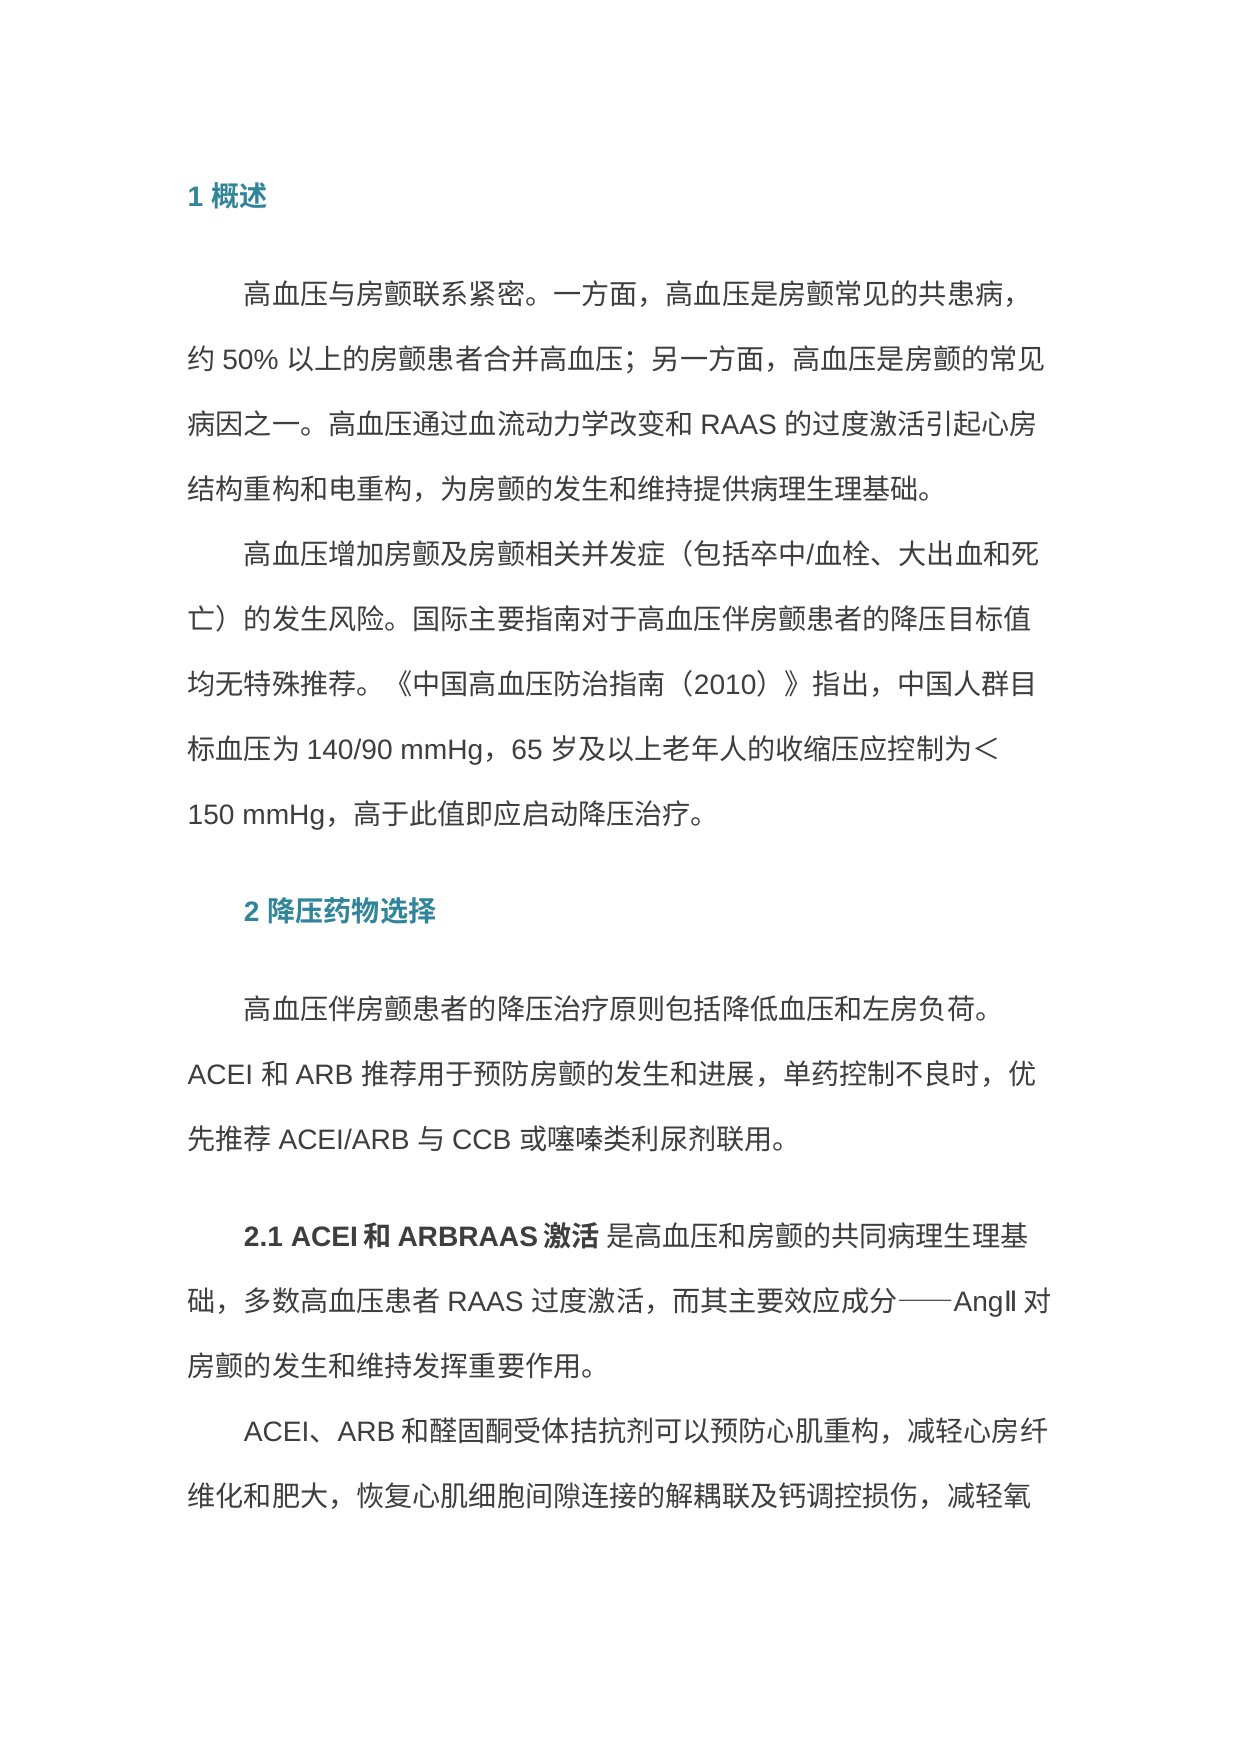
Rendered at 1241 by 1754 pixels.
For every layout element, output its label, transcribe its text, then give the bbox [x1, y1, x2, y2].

text 高血压与房颤联系紧密。一方面，高血压是房颤常见的共患病，约 50% 以上的房颤患者合并高血压；另一方面，高血压是房颤的常见病因之一。高血压通过血流动力学改变和 RAAS 的过度激活引起心房结构重构和电重构，为房颤的发生和维持提供病理生理基础。 [187, 259, 1053, 519]
text 高血压伴房颤患者的降压治疗原则包括降低血压和左房负荷。ACEI 和 ARB 推荐用于预防房颤的发生和进展，单药控制不良时，优先推荐 ACEI/ARB 与 CCB 或噻嗪类利尿剂联用。 [187, 974, 1053, 1169]
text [187, 1397, 1053, 1527]
text 1 概述 [187, 162, 1053, 227]
text 2 降压药物选择 [187, 877, 1053, 942]
text 2.1 ACEI和ARBRAAS激活 是高血压和房颤的共同病理生理基础，多数高血压患者 RAAS 过度激活，而其主要效应成分——AngⅡ对房颤的发生和维持发挥重要作用。 [187, 1202, 1053, 1397]
text 高血压增加房颤及房颤相关并发症（包括卒中/血栓、大出血和死亡）的发生风险。国际主要指南对于高血压伴房颤患者的降压目标值均无特殊推荐。《中国高血压防治指南（2010）》指出，中国人群目标血压为 140/90 mmHg，65 岁及以上老年人的收缩压应控制为＜ 150 mmHg，高于此值即应启动降压治疗。 [187, 519, 1053, 844]
